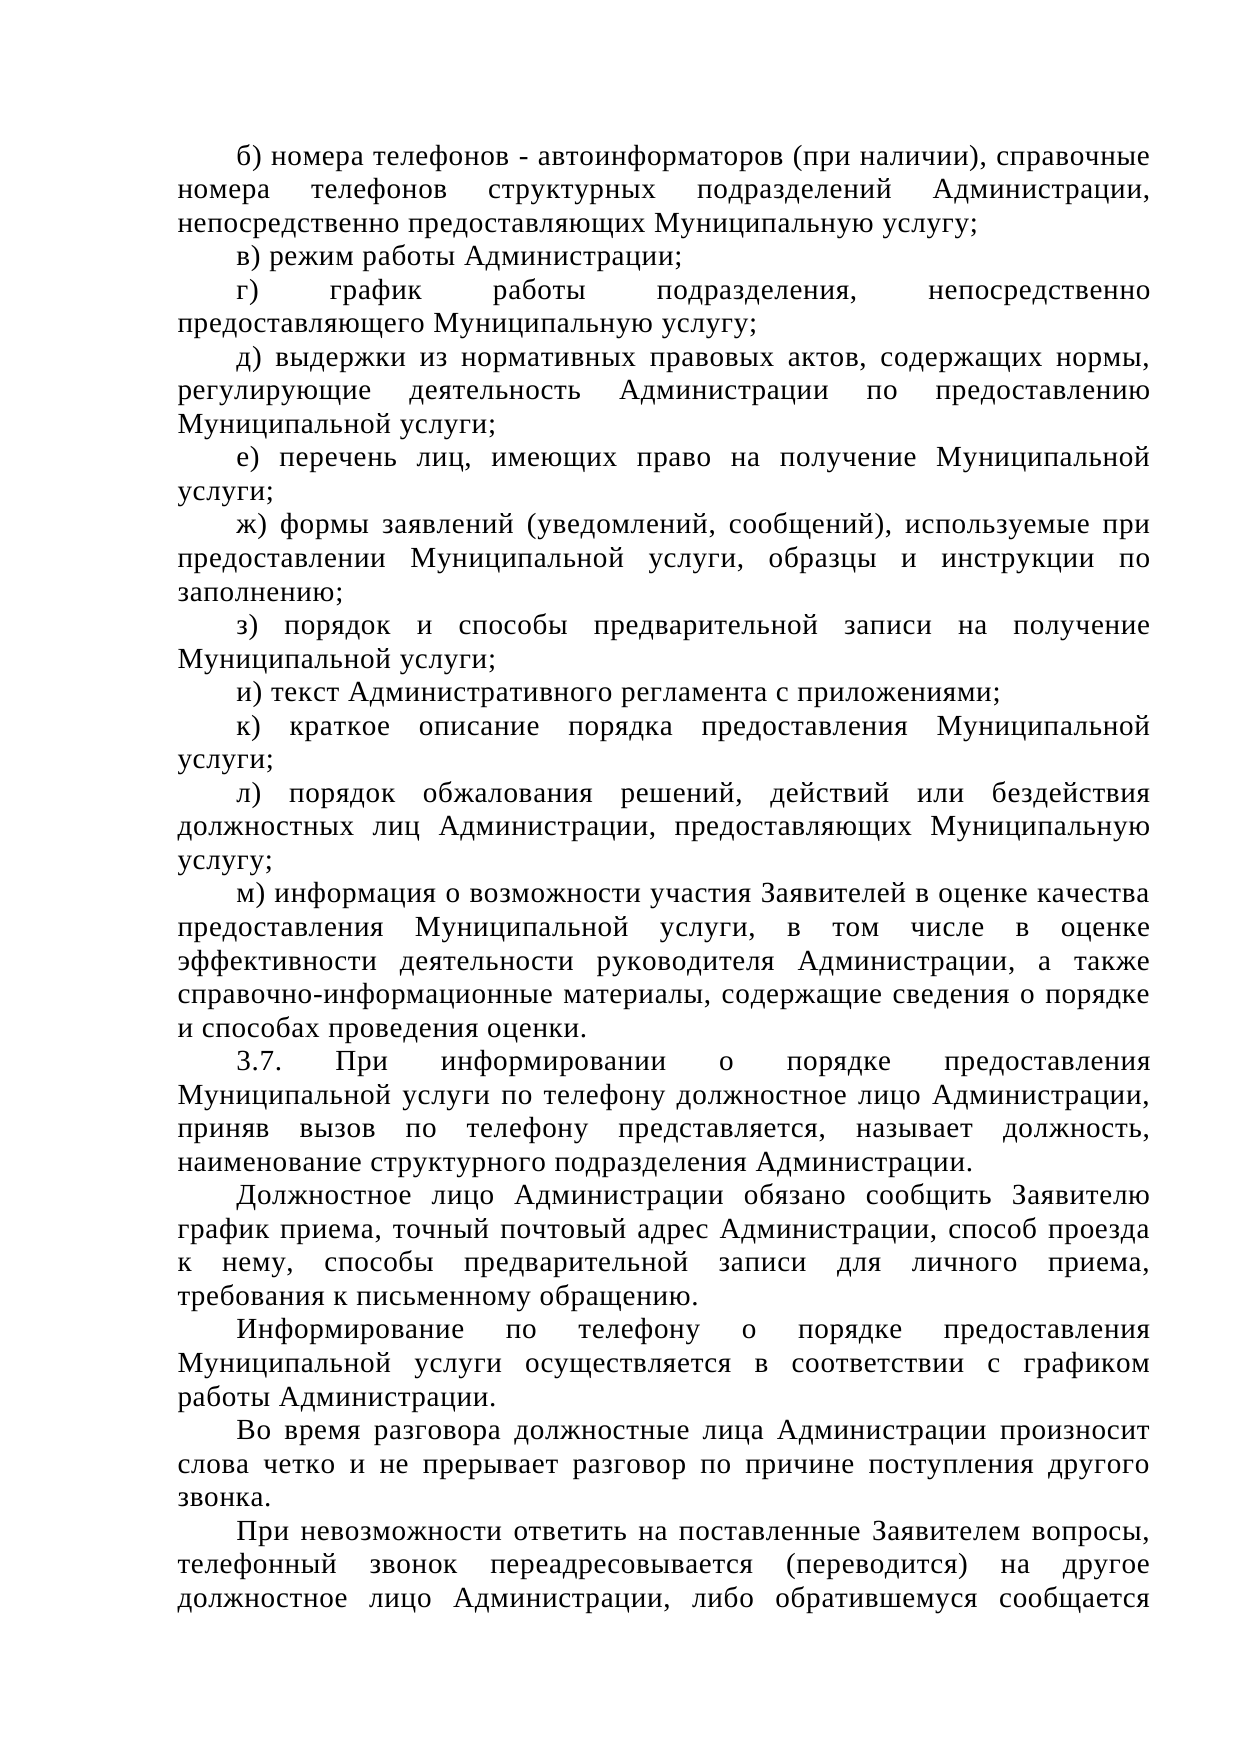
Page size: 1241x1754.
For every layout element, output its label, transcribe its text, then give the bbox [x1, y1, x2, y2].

text Во время разговора должностные лица Администрации произносит слова четко и не прерывает разговор по причине поступления другого звонка. [177, 1412, 1152, 1513]
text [177, 1513, 1152, 1613]
text ж) формы заявлений (уведомлений, сообщений), используемые при предоставлении Муниципальной услуги, образцы и инструкции по заполнению; [177, 507, 1152, 607]
text б) номера телефонов - автоинформаторов (при наличии), справочные номера телефонов структурных подразделений Администрации, непосредственно предоставляющих Муниципальную услугу; [177, 138, 1152, 238]
text 3.7. При информировании о порядке предоставления Муниципальной услуги по телефону должностное лицо Администрации, приняв вызов по телефону представляется, называет должность, наименование структурного подразделения Администрации. [177, 1043, 1152, 1177]
text Должностное лицо Администрации обязано сообщить Заявителю график приема, точный почтовый адрес Администрации, способ проезда к нему, способы предварительной записи для личного приема, требования к письменному обращению. [177, 1177, 1152, 1312]
text м) информация о возможности участия Заявителей в оценке качества предоставления Муниципальной услуги, в том числе в оценке эффективности деятельности руководителя Администрации, а также справочно-информационные материалы, содержащие сведения о порядке и способах проведения оценки. [177, 876, 1152, 1043]
text л) порядок обжалования решений, действий или бездействия должностных лиц Администрации, предоставляющих Муниципальную услугу; [177, 775, 1152, 876]
text з) порядок и способы предварительной записи на получение Муниципальной услуги; [177, 607, 1152, 674]
text е) перечень лиц, имеющих право на получение Муниципальной услуги; [177, 439, 1152, 507]
text к) краткое описание порядка предоставления Муниципальной услуги; [177, 708, 1152, 775]
text и) текст Административного регламента с приложениями; [177, 674, 1152, 708]
text Информирование по телефону о порядке предоставления Муниципальной услуги осуществляется в соответствии с графиком работы Администрации. [177, 1312, 1152, 1412]
text д) выдержки из нормативных правовых актов, содержащих нормы, регулирующие деятельность Администрации по предоставлению Муниципальной услуги; [177, 339, 1152, 439]
text г) график работы подразделения, непосредственно предоставляющего Муниципальную услугу; [177, 272, 1152, 339]
text в) режим работы Администрации; [177, 238, 1152, 272]
